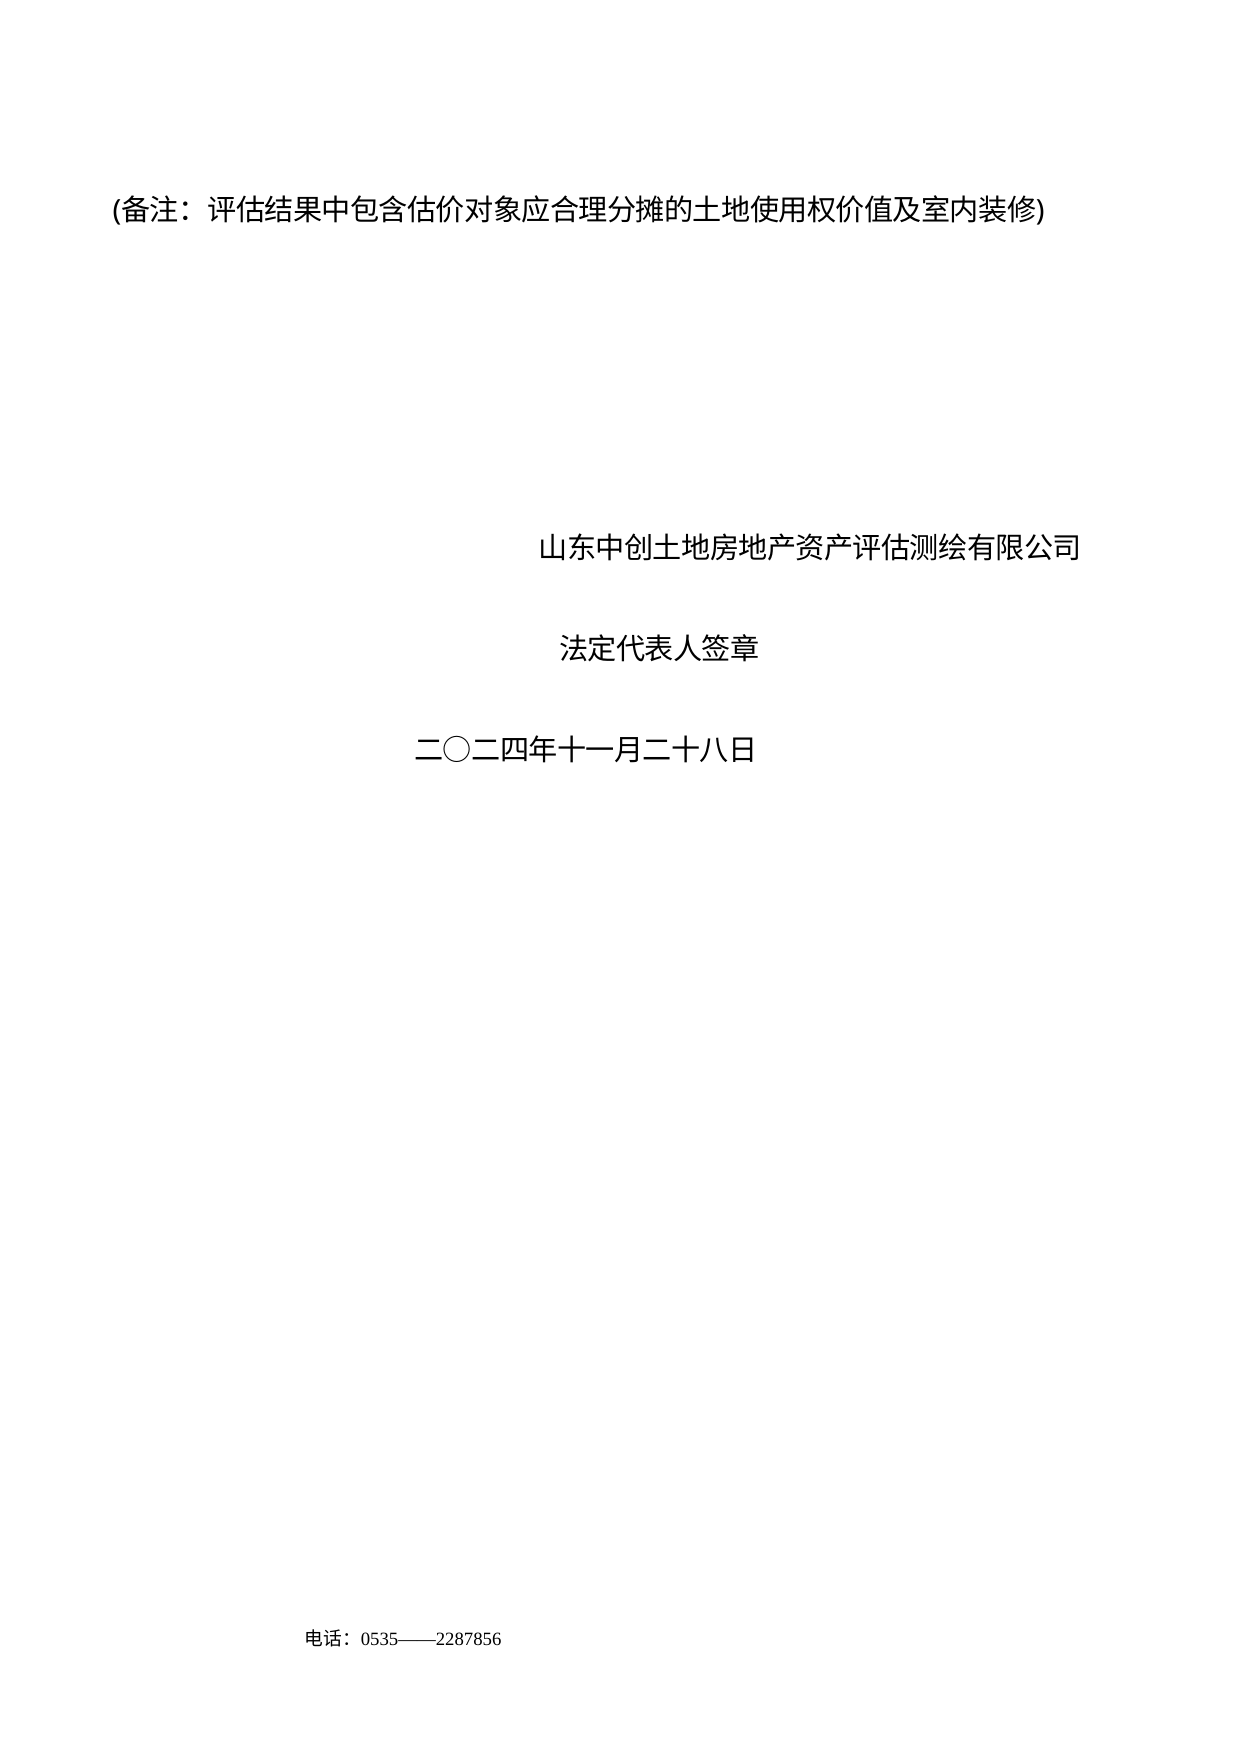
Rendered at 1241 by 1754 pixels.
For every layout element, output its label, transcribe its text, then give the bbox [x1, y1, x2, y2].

text (备注：评估结果中包含估价对象应合理分摊的土地使用权价值及室内装修) [112, 168, 1128, 247]
text 二○二四年十一月二十八日 [112, 708, 1128, 787]
text 法定代表人签章 [112, 607, 1128, 686]
text 山东中创土地房地产资产评估测绘有限公司 [112, 507, 1128, 586]
